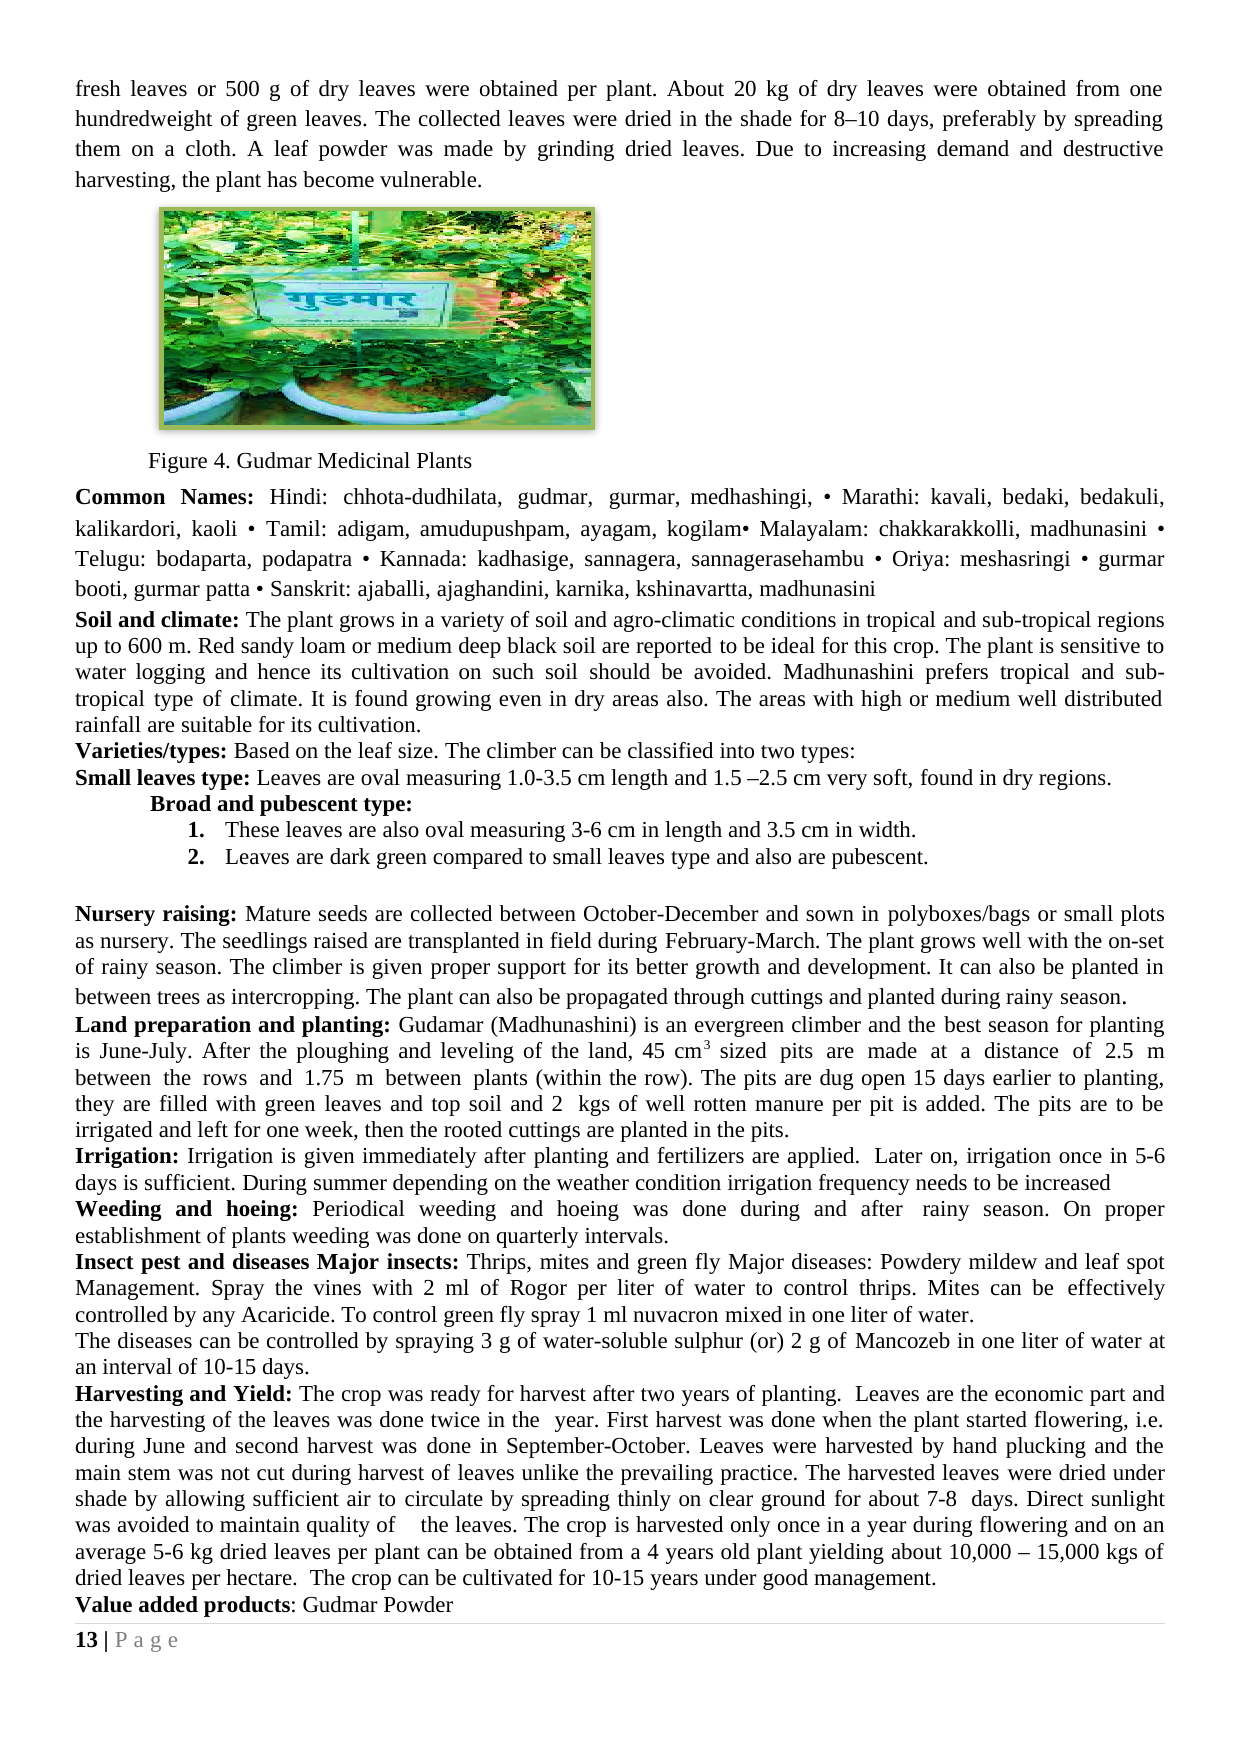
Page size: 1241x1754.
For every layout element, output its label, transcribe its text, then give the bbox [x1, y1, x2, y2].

text Land preparation and planting: Gudamar (Madhunashini) is an evergreen climber and the best season for planting is June-July. After the ploughing and leveling of the land, 45 cm3 sized pits are made at a distance of 2.5 m between the rows and 1.75 m between plants (within the row). The pits are dug open 15 days earlier to planting, they are filled with green leaves and top soil and 2 kgs of well rotten manure per pit is added. The pits are to be irrigated and left for one week, then the rooted cuttings are planted in the pits. [75, 1011, 1165, 1143]
text Harvesting and Yield: The crop was ready for harvest after two years of planting. Leaves are the economic part and the harvesting of the leaves was done twice in the year. First harvest was done when the plant started flowering, i.e. during June and second harvest was done in September-October. Leaves were harvested by hand plucking and the main stem was not cut during harvest of leaves unlike the prevailing practice. The harvested leaves were dried under shade by allowing sufficient air to circulate by spreading thinly on clear ground for about 7-8 days. Direct sunlight was avoided to maintain quality of the leaves. The crop is harvested only once in a year during flowering and on an average 5-6 kg dried leaves per plant can be obtained from a 4 years old plant yielding about 10,000 – 15,000 kgs of dried leaves per hectare. The crop can be cultivated for 10-15 years under good management. [75, 1380, 1165, 1591]
text Insect pest and diseases Major insects: Thrips, mites and green fly Major diseases: Powdery mildew and leaf spot Management. Spray the vines with 2 ml of Rogor per liter of water to control thrips. Mites can be effectively controlled by any Acaricide. To control green fly spray 1 ml nuvacron mixed in one liter of water. [75, 1248, 1165, 1327]
text Soil and climate: The plant grows in a variety of soil and agro-climatic conditions in tropical and sub-tropical regions up to 600 m. Red sandy loam or medium deep black soil are reported to be ideal for this crop. The plant is sensitive to water logging and hence its cultivation on such soil should be avoided. Madhunashini prefers tropical and sub-tropical type of climate. It is found growing even in dry areas also. The areas with high or medium well distributed rainfall are suitable for its cultivation. [75, 606, 1165, 737]
text The diseases can be controlled by spraying 3 g of water-soluble sulphur (or) 2 g of Mancozeb in one liter of water at an interval of 10-15 days. [75, 1327, 1165, 1380]
list These leaves are also oval measuring 3-6 cm in length and 3.5 cm in width. [187, 817, 1165, 843]
list Leaves are dark green compared to small leaves type and also are pubescent. [187, 843, 1165, 869]
text Figure 4. Gudmar Medicinal Plants [148, 447, 1039, 473]
text Common Names: Hindi: chhota-dudhilata, gudmar, gurmar, medhashingi, • Marathi: kavali, bedaki, bedakuli, kalikardori, kaoli • Tamil: adigam, amudupushpam, ayagam, kogilam• Malayalam: chakkarakkolli, madhunasini • Telugu: bodaparta, podapatra • Kannada: kadhasige, sannagera, sannagerasehambu • Oriya: meshasringi • gurmar booti, gurmar patta • Sanskrit: ajaballi, ajaghandini, karnika, kshinavartta, madhunasini [75, 480, 1165, 602]
text Weeding and hoeing: Periodical weeding and hoeing was done during and after rainy season. On proper establishment of plants weeding was done on quarterly intervals. [75, 1195, 1165, 1248]
text Value added products: Gudmar Powder [75, 1591, 1165, 1617]
text Irrigation: Irrigation is given immediately after planting and fertilizers are applied. Later on, irrigation once in 5-6 days is sufficient. During summer depending on the weather condition irrigation frequency needs to be increased [75, 1143, 1165, 1195]
list Broad and pubescent type: [150, 790, 1165, 817]
text Nursery raising: Mature seeds are collected between October-December and sown in polyboxes/bags or small plots as nursery. The seedlings raised are transplanted in field during February-March. The plant grows well with the on-set of rainy season. The climber is given proper support for its better growth and development. It can also be planted in between trees as intercropping. The plant can also be propagated through cuttings and planted during rainy season. [75, 901, 1165, 1011]
text Varieties/types: Based on the leaf size. The climber can be classified into two types: [75, 737, 1165, 764]
picture [164, 211, 591, 425]
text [75, 75, 1165, 192]
text Small leaves type: Leaves are oval measuring 1.0-3.5 cm length and 1.5 –2.5 cm very soft, found in dry regions. [75, 764, 1165, 790]
